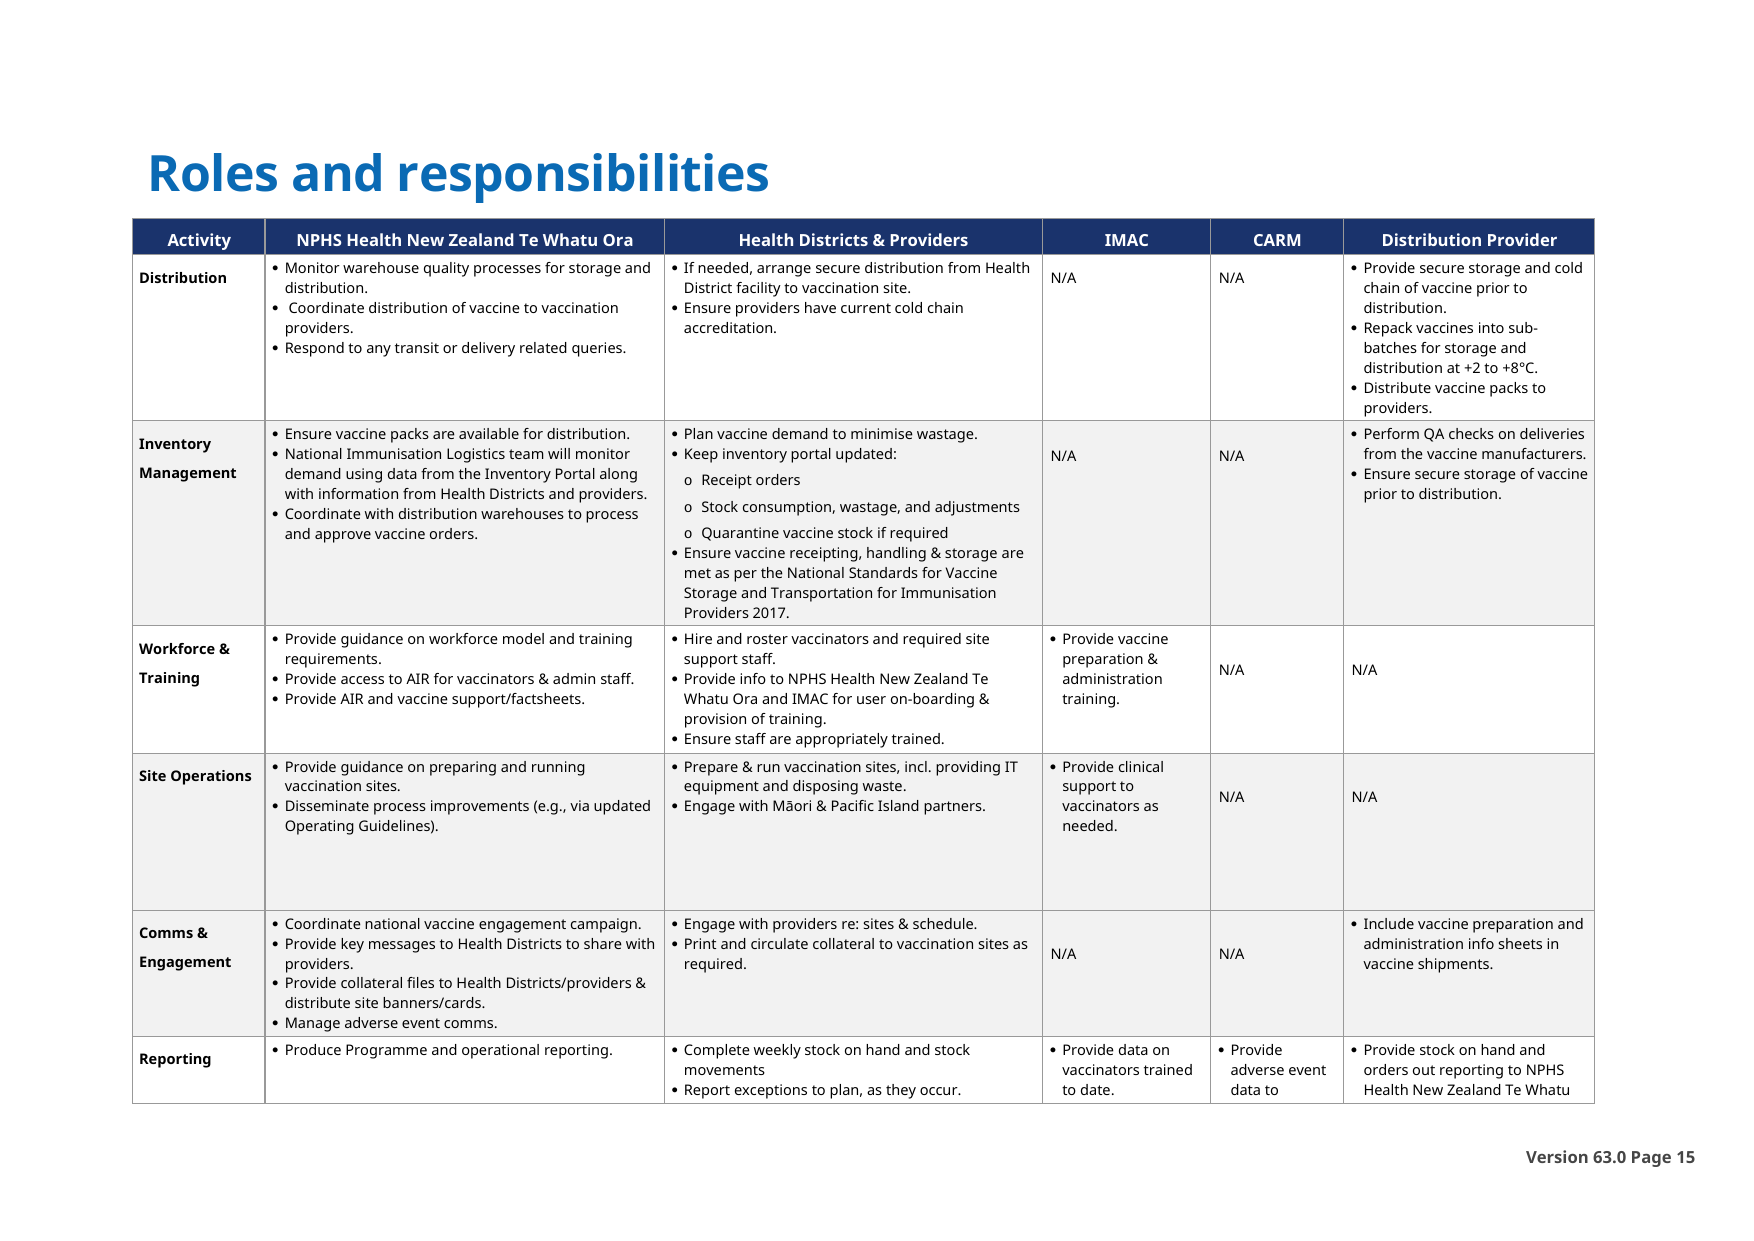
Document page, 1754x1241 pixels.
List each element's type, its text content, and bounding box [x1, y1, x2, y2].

table_cell Prepare & run vaccination sites, incl. providing IT equipment and disposing waste. Engage with Māori & Pacific Island partners. [665, 754, 1042, 910]
table_cell N/A [1211, 626, 1343, 752]
table_cell Hire and roster vaccinators and required site support staff. Provide info to NPHS Health New Zealand Te Whatu Ora and IMAC for user on-boarding & provision of training. Ensure staff are appropriately trained. [665, 626, 1042, 752]
table_cell Reporting [133, 1037, 264, 1102]
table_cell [266, 1037, 664, 1102]
table_cell N/A [1211, 754, 1343, 910]
table_cell Provide secure storage and cold chain of vaccine prior to distribution. Repack vaccines into sub-batches for storage and distribution at +2 to +8°C. Distribute vaccine packs to providers. [1344, 255, 1594, 420]
table_cell Workforce & Training [133, 626, 264, 752]
table_cell N/A [1211, 421, 1343, 625]
table_cell Perform QA checks on deliveries from the vaccine manufacturers. Ensure secure storage of vaccine prior to distribution. [1344, 421, 1594, 625]
table_header CARM [1211, 219, 1343, 254]
table_header NPHS Health New Zealand Te Whatu Ora [266, 219, 664, 254]
table_header Activity [133, 219, 264, 254]
table_cell Provide clinical support to vaccinators as needed. [1043, 754, 1210, 910]
table_cell Inventory Management [133, 421, 264, 625]
table_cell If needed, arrange secure distribution from Health District facility to vaccination site. Ensure providers have current cold chain accreditation. [665, 255, 1042, 420]
table_cell N/A [1344, 754, 1594, 910]
table_cell N/A [1344, 626, 1594, 752]
table_cell N/A [1043, 255, 1210, 420]
table_cell Engage with providers re: sites & schedule. Print and circulate collateral to vaccination sites as required. [665, 911, 1042, 1036]
table_cell Provide vaccine preparation & administration training. [1043, 626, 1210, 752]
table_header Health Districts & Providers [665, 219, 1042, 254]
table_cell N/A [1211, 911, 1343, 1036]
table_cell Distribution [133, 255, 264, 420]
table_cell N/A [1211, 255, 1343, 420]
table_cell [1344, 1037, 1594, 1102]
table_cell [1043, 1037, 1210, 1102]
table_cell Site Operations [133, 754, 264, 910]
table_header Distribution Provider [1344, 219, 1594, 254]
subtitle Roles and responsibilities [148, 137, 1636, 206]
table_cell Ensure vaccine packs are available for distribution. National Immunisation Logistics team will monitor demand using data from the Inventory Portal along with information from Health Districts and providers. Coordinate with distribution warehouses to process and approve vaccine orders. [266, 421, 664, 625]
table_cell Provide guidance on preparing and running vaccination sites. Disseminate process improvements (e.g., via updated Operating Guidelines). [266, 754, 664, 910]
table_cell Include vaccine preparation and administration info sheets in vaccine shipments. [1344, 911, 1594, 1036]
table_cell Provide guidance on workforce model and training requirements. Provide access to AIR for vaccinators & admin staff. Provide AIR and vaccine support/factsheets. [266, 626, 664, 752]
table_cell N/A [1043, 911, 1210, 1036]
table_cell Coordinate national vaccine engagement campaign. Provide key messages to Health Districts to share with providers. Provide collateral files to Health Districts/providers & distribute site banners/cards. Manage adverse event comms. [266, 911, 664, 1036]
table_cell N/A [1043, 421, 1210, 625]
table_cell Comms & Engagement [133, 911, 264, 1036]
table_header IMAC [1043, 219, 1210, 254]
table_cell Monitor warehouse quality processes for storage and distribution. Coordinate distribution of vaccine to vaccination providers. Respond to any transit or delivery related queries. [266, 255, 664, 420]
table_cell Plan vaccine demand to minimise wastage. Keep inventory portal updated: o Receipt orders o Stock consumption, wastage, and adjustments o Quarantine vaccine stock if required Ensure vaccine receipting, handling & storage are met as per the National Standards for Vaccine Storage and Transportation for Immunisation Providers 2017. [665, 421, 1042, 625]
table_cell Provide adverse event data to Medsafe. [1211, 1037, 1343, 1102]
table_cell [665, 1037, 1042, 1102]
